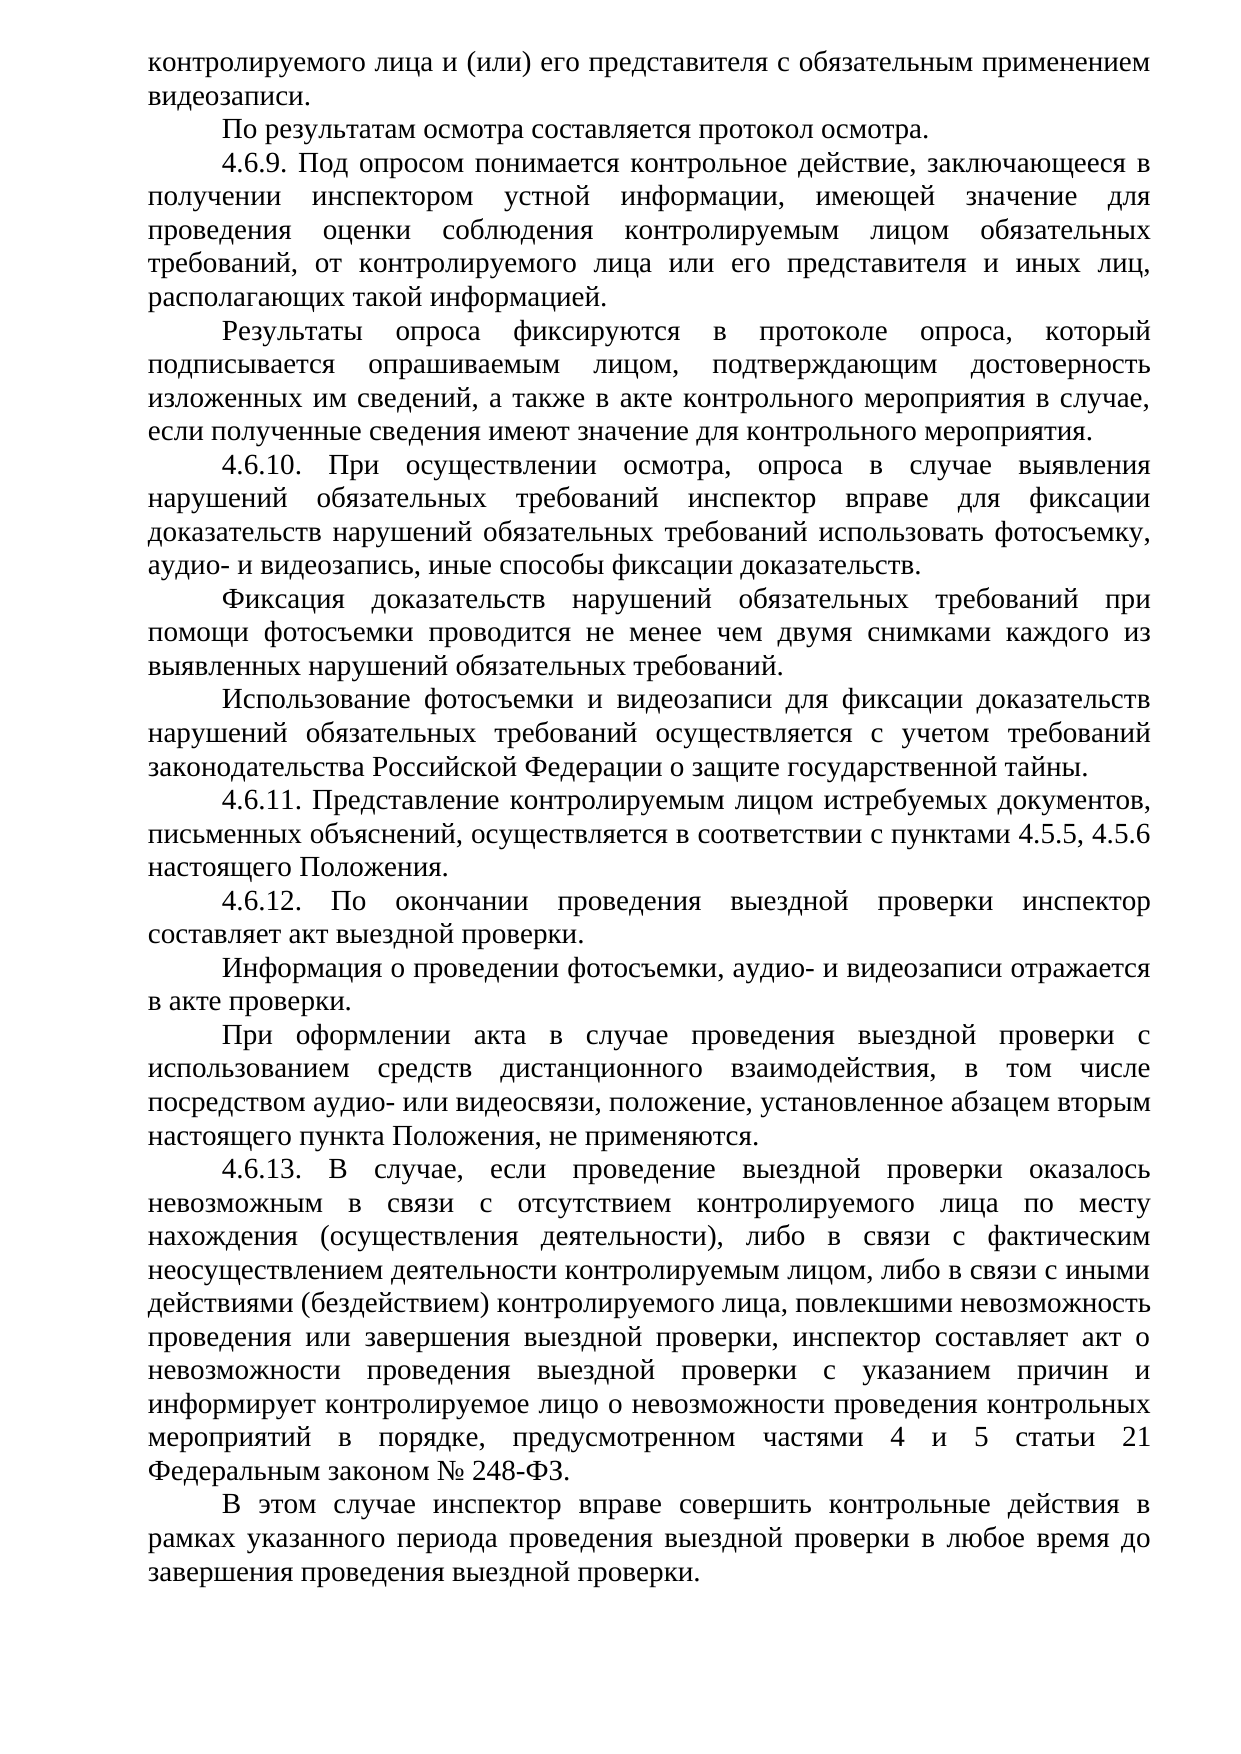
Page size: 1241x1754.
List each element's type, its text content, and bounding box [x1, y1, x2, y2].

text 4.6.9. Под опросом понимается контрольное действие, заключающееся в получении инспектором устной информации, имеющей значение для проведения оценки соблюдения контролируемым лицом обязательных требований, от контролируемого лица или его представителя и иных лиц, располагающих такой информацией. [148, 145, 1152, 313]
text Фиксация доказательств нарушений обязательных требований при помощи фотосъемки проводится не менее чем двумя снимками каждого из выявленных нарушений обязательных требований. [148, 581, 1152, 682]
text 4.6.12. По окончании проведения выездной проверки инспектор составляет акт выездной проверки. [148, 883, 1152, 950]
text Использование фотосъемки и видеозаписи для фиксации доказательств нарушений обязательных требований осуществляется с учетом требований законодательства Российской Федерации о защите государственной тайны. [148, 682, 1152, 782]
text Результаты опроса фиксируются в протоколе опроса, который подписывается опрашиваемым лицом, подтверждающим достоверность изложенных им сведений, а также в акте контрольного мероприятия в случае, если полученные сведения имеют значение для контрольного мероприятия. [148, 313, 1152, 447]
text Информация о проведении фотосъемки, аудио- и видеозаписи отражается в акте проверки. [148, 950, 1152, 1017]
text 4.6.10. При осуществлении осмотра, опроса в случае выявления нарушений обязательных требований инспектор вправе для фиксации доказательств нарушений обязательных требований использовать фотосъемку, аудио- и видеозапись, иные способы фиксации доказательств. [148, 447, 1152, 581]
list 4.6.13. В случае, если проведение выездной проверки оказалось невозможным в связи с отсутствием контролируемого лица по месту нахождения (осуществления деятельности), либо в связи с фактическим неосуществлением деятельности контролируемым лицом, либо в связи с иными действиями (бездействием) контролируемого лица, повлекшими невозможность проведения или завершения выездной проверки, инспектор составляет акт о невозможности проведения выездной проверки с указанием причин и информирует контролируемое лицо о невозможности проведения контрольных мероприятий в порядке, предусмотренном частями 4 и 5 статьи 21 Федеральным законом № 248-ФЗ. [148, 1151, 1152, 1487]
text При оформлении акта в случае проведения выездной проверки с использованием средств дистанционного взаимодействия, в том числе посредством аудио- или видеосвязи, положение, установленное абзацем вторым настоящего пункта Положения, не применяются. [148, 1017, 1152, 1151]
text 4.6.11. Представление контролируемым лицом истребуемых документов, письменных объяснений, осуществляется в соответствии с пунктами 4.5.5, 4.5.6 настоящего Положения. [148, 782, 1152, 883]
text По результатам осмотра составляется протокол осмотра. [148, 111, 1152, 145]
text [148, 44, 1152, 111]
list В этом случае инспектор вправе совершить контрольные действия в рамках указанного периода проведения выездной проверки в любое время до завершения проведения выездной проверки. [148, 1487, 1152, 1587]
